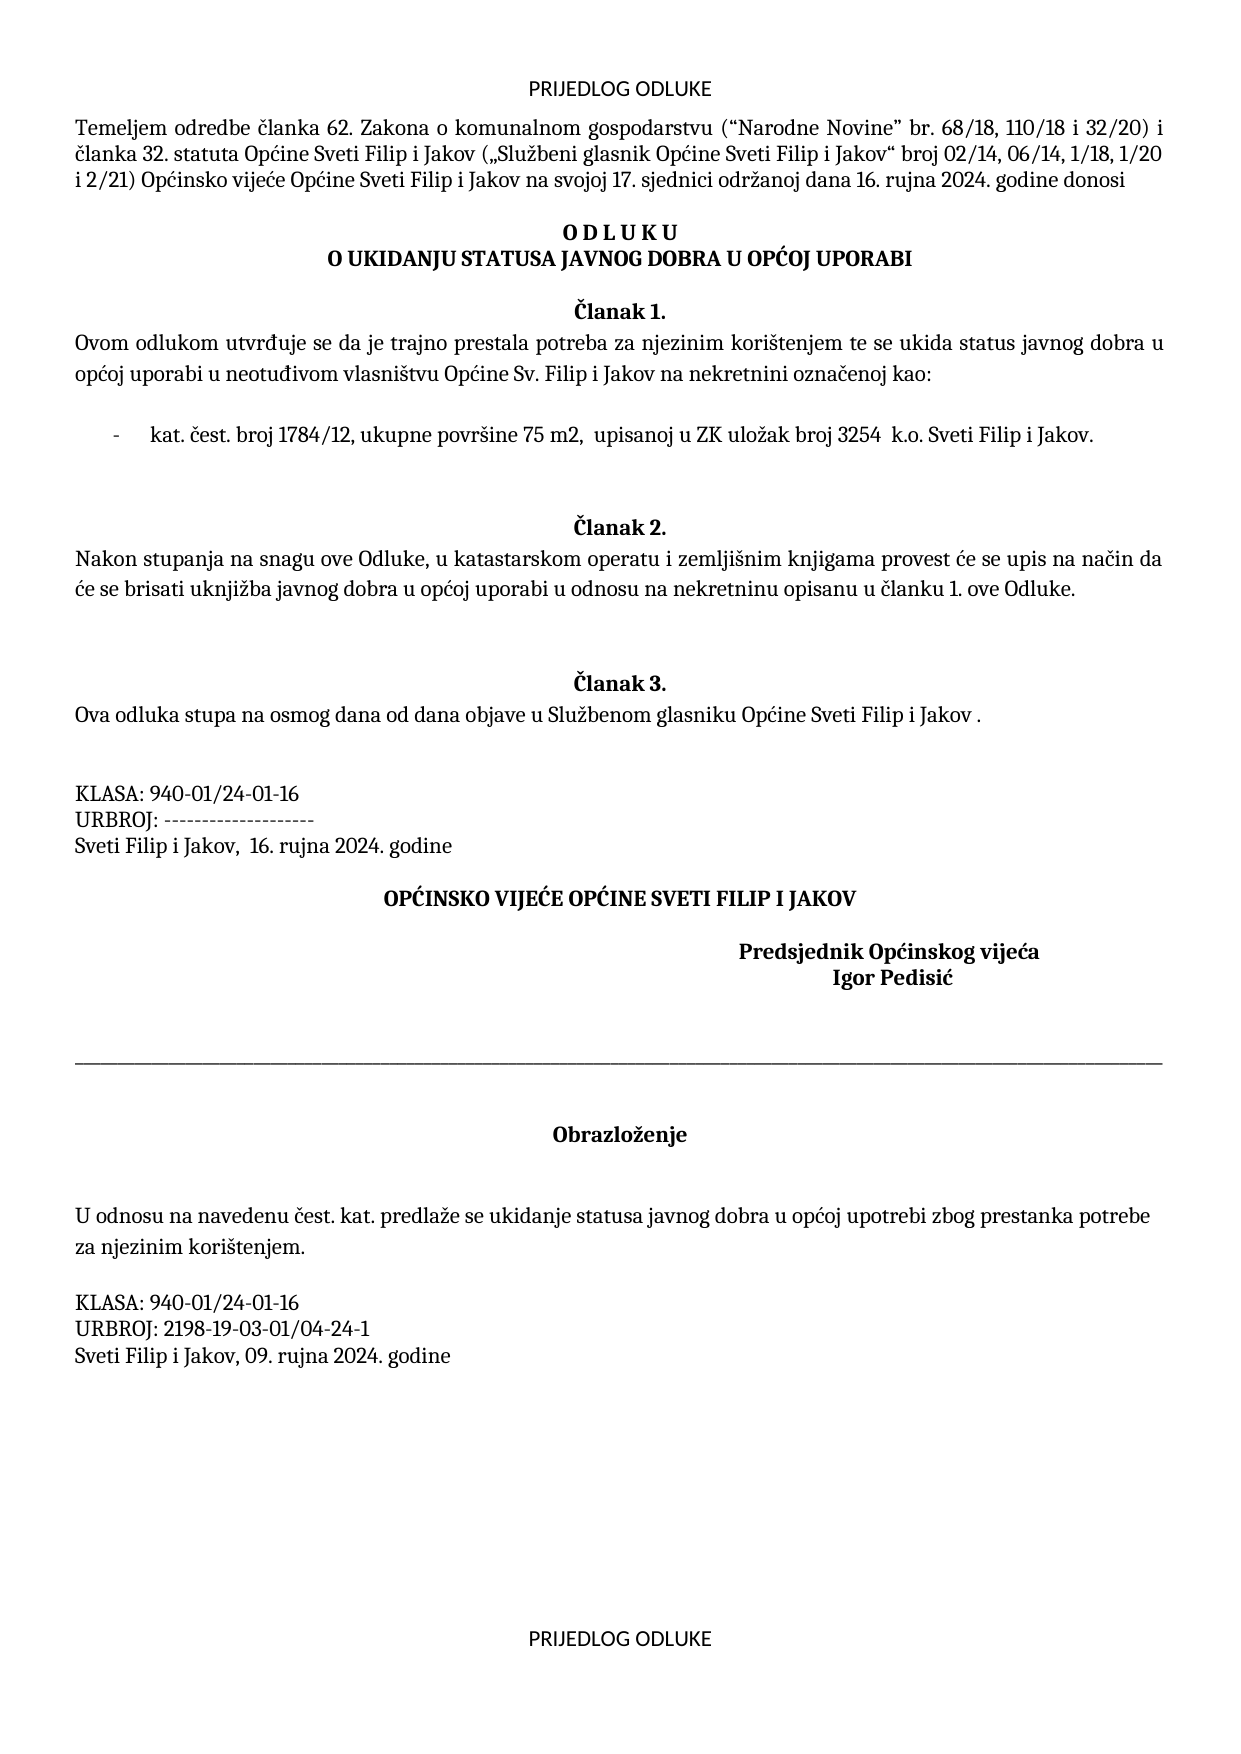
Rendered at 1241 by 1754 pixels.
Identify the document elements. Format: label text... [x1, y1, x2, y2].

text O UKIDANJU STATUSA JAVNOG DOBRA U OPĆOJ UPORABI [75, 246, 1165, 272]
text Nakon stupanja na snagu ove Odluke, u katastarskom operatu i zemljišnim knjigama provest će se upis na način da će se brisati uknjižba javnog dobra u općoj uporabi u odnosu na nekretninu opisanu u članku 1. ove Odluke. [75, 545, 1165, 603]
text KLASA: 940-01/24-01-16 [75, 781, 1165, 807]
text Članak 3. [75, 671, 1165, 697]
text Temeljem odredbe članka 62. Zakona o komunalnom gospodarstvu (“Narodne Novine” br. 68/18, 110/18 i 32/20) i članka 32. statuta Općine Sveti Filip i Jakov („Službeni glasnik Općine Sveti Filip i Jakov“ broj 02/14, 06/14, 1/18, 1/20 i 2/21) Općinsko vijeće Općine Sveti Filip i Jakov na svojoj 17. sjednici održanoj dana 16. rujna 2024. godine donosi [75, 114, 1165, 193]
text URBROJ: -------------------- [75, 807, 1165, 833]
text URBROJ: 2198-19-03-01/04-24-1 [75, 1316, 1165, 1342]
text OPĆINSKO VIJEĆE OPĆINE SVETI FILIP I JAKOV [75, 886, 1165, 912]
text Predsjednik Općinskog vijeća [75, 939, 1165, 965]
text ________________________________________________________________________________________________________________________________ [75, 1041, 1165, 1068]
text Članak 1. [75, 299, 1165, 325]
text KLASA: 940-01/24-01-16 [75, 1290, 1165, 1316]
list kat. čest. broj 1784/12, ukupne površine 75 m2, upisanoj u ZK uložak broj 3254 k.o. Sveti Filip i Jakov. [112, 422, 1165, 448]
text Igor Pedisić [75, 965, 1165, 991]
text U odnosu na navedenu čest. kat. predlaže se ukidanje statusa javnog dobra u općoj upotrebi zbog prestanka potrebe za njezinim korištenjem. [75, 1203, 1165, 1260]
text Obrazloženje [75, 1122, 1165, 1148]
text Sveti Filip i Jakov, 16. rujna 2024. godine [75, 833, 1165, 859]
text Ovom odlukom utvrđuje se da je trajno prestala potreba za njezinim korištenjem te se ukida status javnog dobra u općoj uporabi u neotuđivom vlasništvu Općine Sv. Filip i Jakov na nekretnini označenoj kao: [75, 329, 1165, 387]
text Sveti Filip i Jakov, 09. rujna 2024. godine [75, 1342, 1165, 1369]
text Ova odluka stupa na osmog dana od dana objave u Službenom glasniku Općine Sveti Filip i Jakov . [75, 701, 1165, 728]
text Članak 2. [75, 514, 1165, 541]
text O D L U K U [75, 220, 1165, 246]
